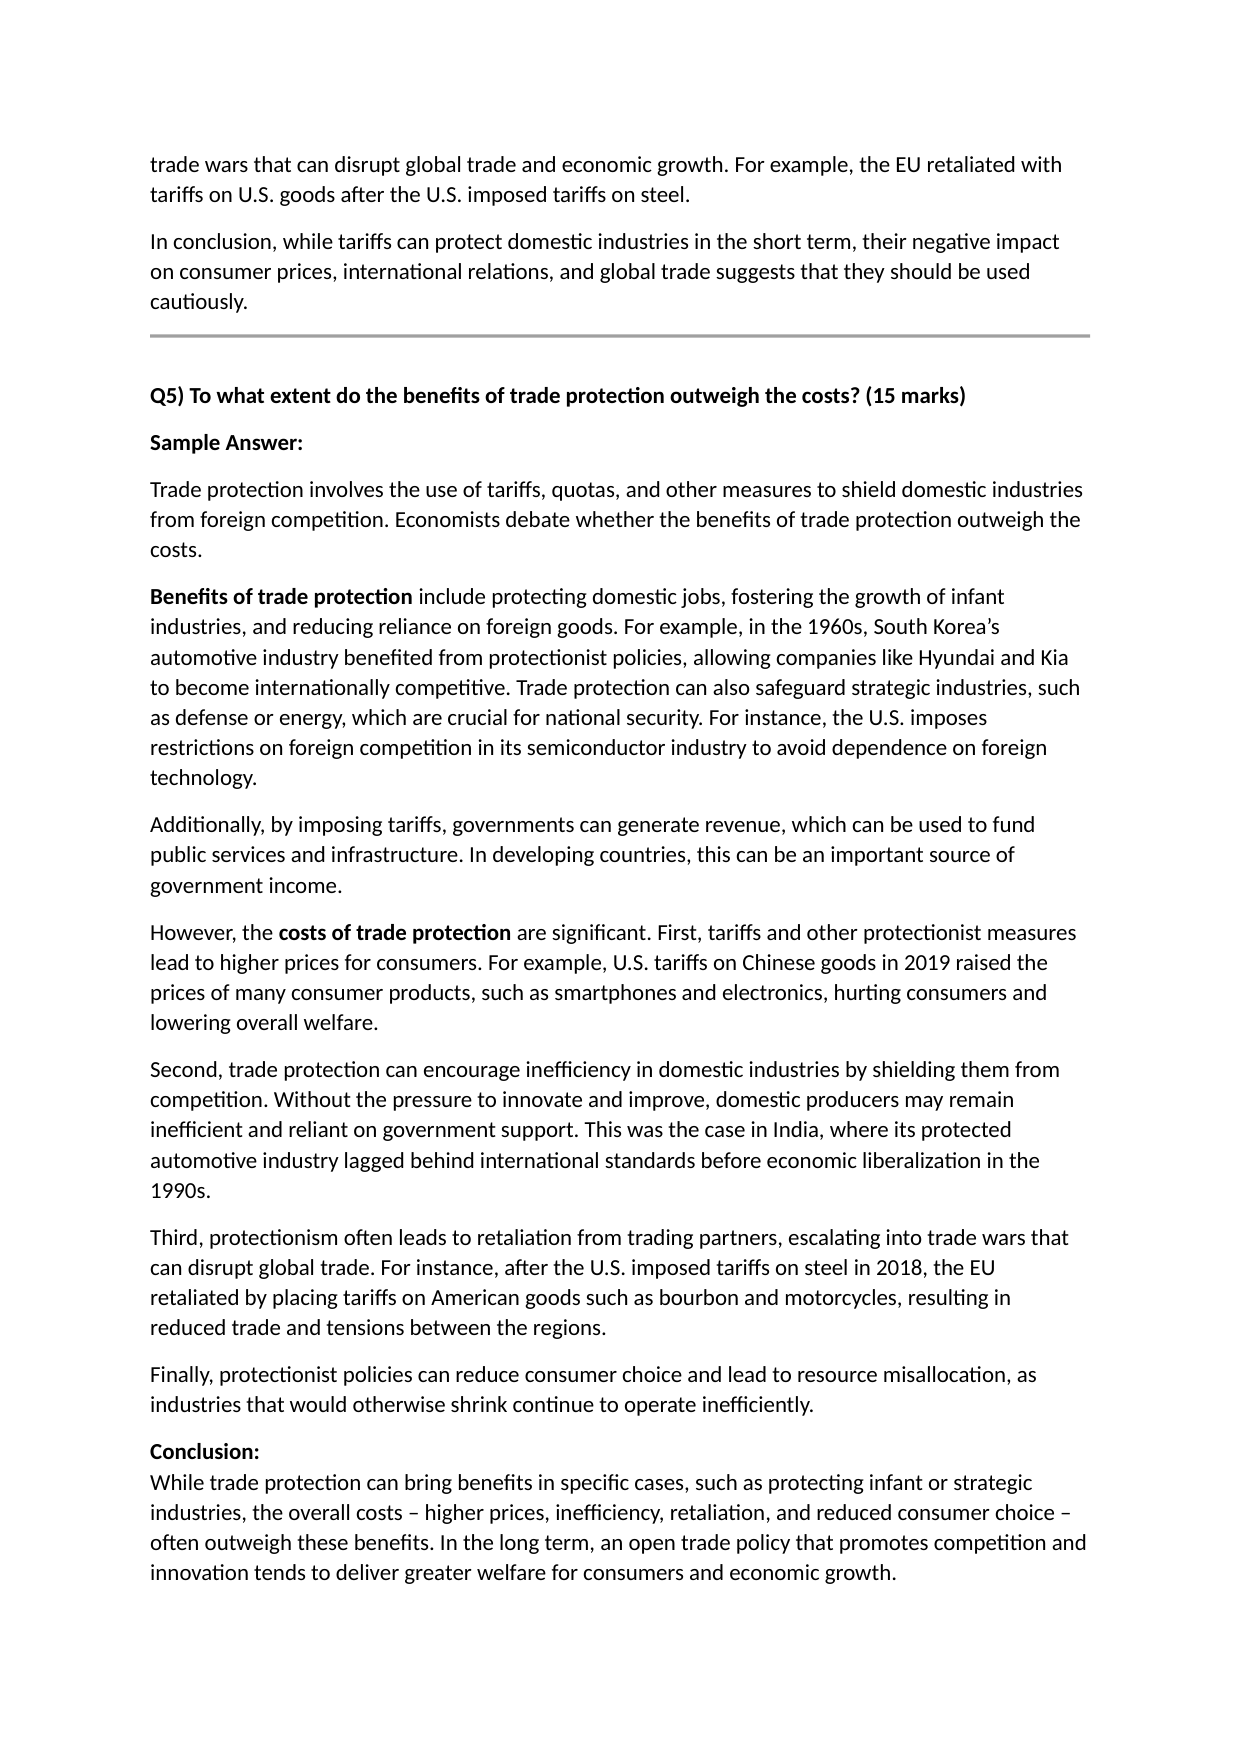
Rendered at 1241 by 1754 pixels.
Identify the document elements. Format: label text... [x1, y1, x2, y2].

text Trade protection involves the use of tariffs, quotas, and other measures to shield domestic industries from foreign competition. Economists debate whether the benefits of trade protection outweigh the costs. [150, 475, 1090, 563]
text However, the costs of trade protection are significant. First, tariffs and other protectionist measures lead to higher prices for consumers. For example, U.S. tariffs on Chinese goods in 2019 raised the prices of many consumer products, such as smartphones and electronics, hurting consumers and lowering overall welfare. [150, 918, 1090, 1036]
text Benefits of trade protection include protecting domestic jobs, fostering the growth of infant industries, and reducing reliance on foreign goods. For example, in the 1960s, South Korea’s automotive industry benefited from protectionist policies, allowing companies like Hyundai and Kia to become internationally competitive. Trade protection can also safeguard strategic industries, such as defense or energy, which are crucial for national security. For instance, the U.S. imposes restrictions on foreign competition in its semiconductor industry to avoid dependence on foreign technology. [150, 582, 1090, 792]
text Second, trade protection can encourage inefficiency in domestic industries by shielding them from competition. Without the pressure to innovate and improve, domestic producers may remain inefficient and reliant on government support. This was the case in India, where its protected automotive industry lagged behind international standards before economic liberalization in the 1990s. [150, 1055, 1090, 1204]
text Finally, protectionist policies can reduce consumer choice and lead to resource misallocation, as industries that would otherwise shrink continue to operate inefficiently. [150, 1360, 1090, 1419]
text Additionally, by imposing tariffs, governments can generate revenue, which can be used to fund public services and infrastructure. In developing countries, this can be an important source of government income. [150, 810, 1090, 899]
text In conclusion, while tariffs can protect domestic industries in the short term, their negative impact on consumer prices, international relations, and global trade suggests that they should be used cautiously. [150, 227, 1090, 316]
text Third, protectionism often leads to retaliation from trading partners, escalating into trade wars that can disrupt global trade. For instance, after the U.S. imposed tariffs on steel in 2018, the EU retaliated by placing tariffs on American goods such as bourbon and motorcycles, resulting in reduced trade and tensions between the regions. [150, 1223, 1090, 1342]
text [150, 150, 1090, 208]
text Q5) To what extent do the benefits of trade protection outweigh the costs? (15 marks) [150, 381, 1090, 409]
text Sample Answer: [150, 428, 1090, 456]
text Conclusion: While trade protection can bring benefits in specific cases, such as protecting infant or strategic industries, the overall costs – higher prices, inefficiency, retaliation, and reduced consumer choice – often outweigh these benefits. In the long term, an open trade policy that promotes competition and innovation tends to deliver greater welfare for consumers and economic growth. [150, 1437, 1090, 1586]
